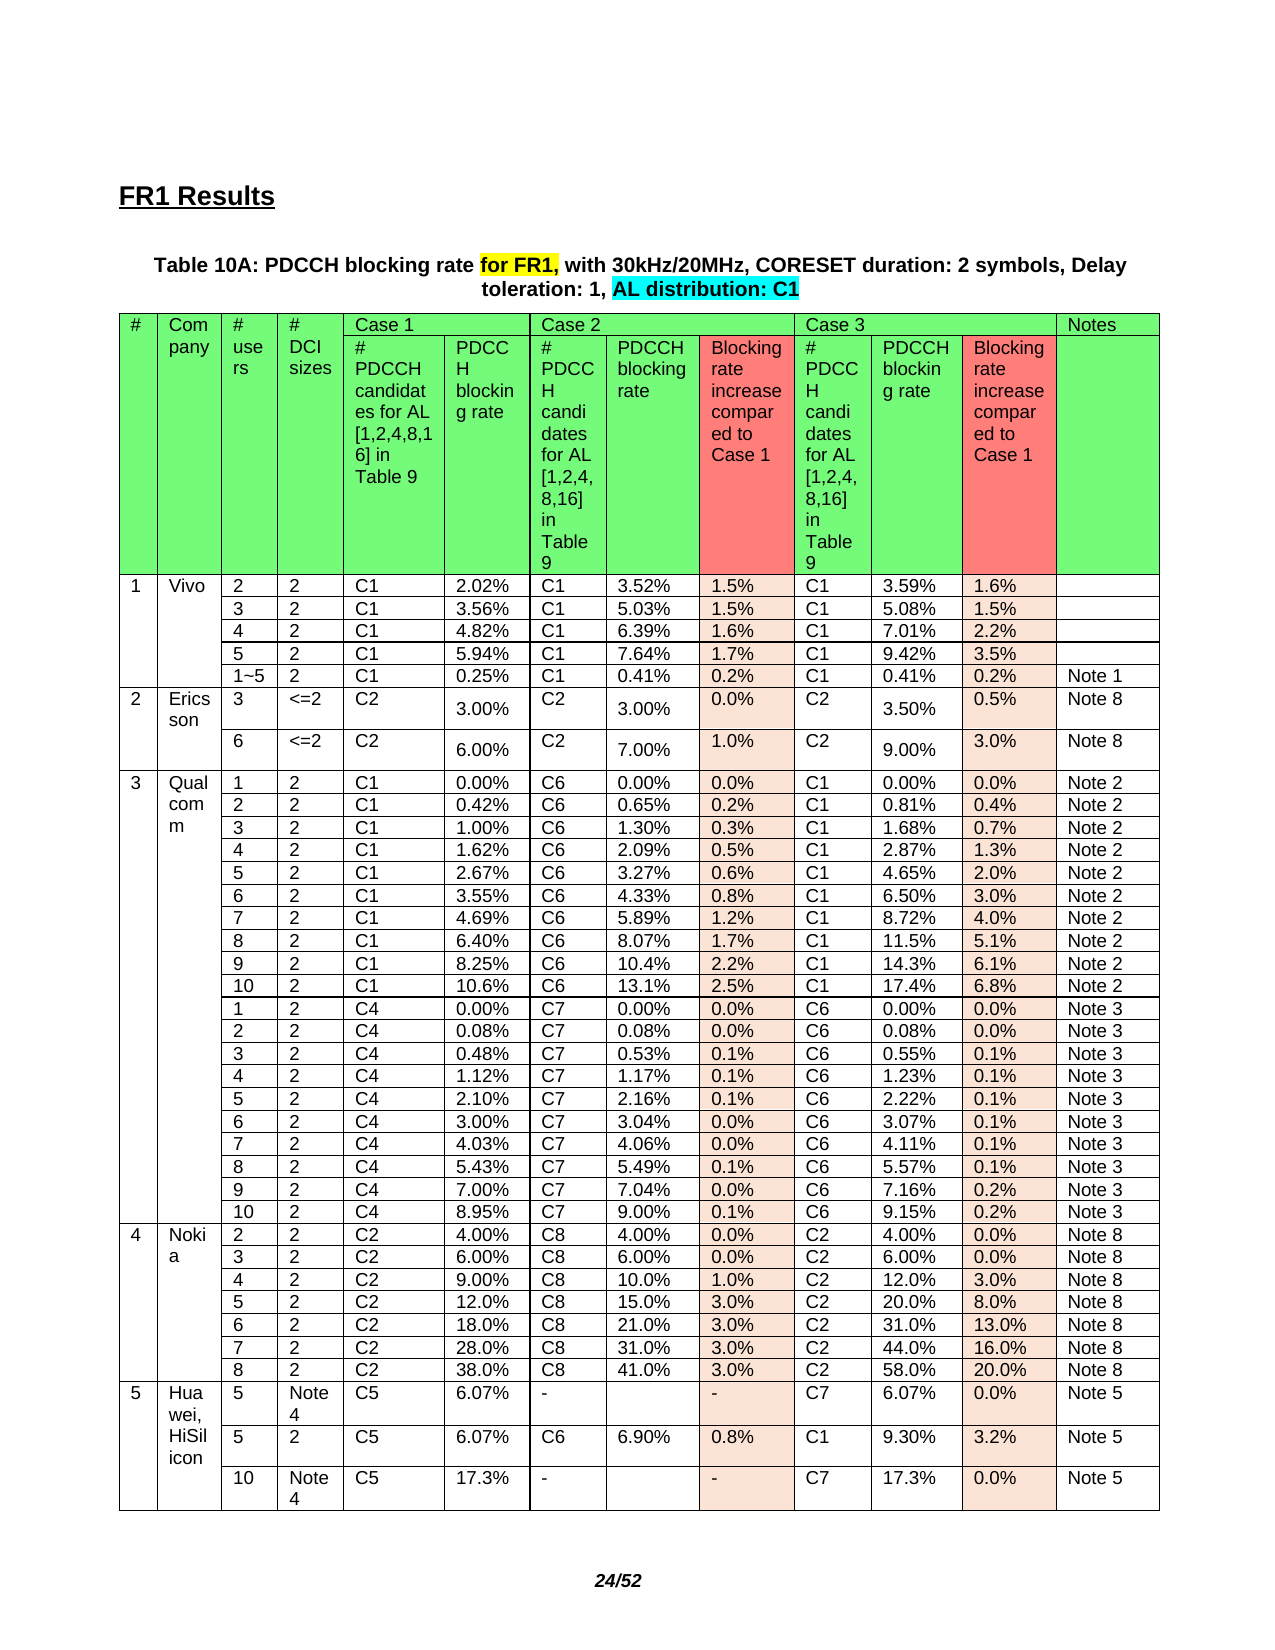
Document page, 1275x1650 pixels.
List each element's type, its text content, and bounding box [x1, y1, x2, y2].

table_cell 0.1% [700, 1088, 794, 1109]
table_cell 3.2% [963, 1426, 1056, 1466]
table_cell 3.27% [607, 862, 699, 883]
table_cell C2 [344, 1314, 444, 1336]
table_cell 2 [278, 1269, 343, 1290]
table_cell C1 [795, 952, 871, 974]
table_cell 58.0% [872, 1359, 962, 1381]
table_cell 5 [120, 1382, 157, 1510]
table_cell 2 [278, 862, 343, 883]
table_cell 1.3% [963, 839, 1056, 861]
table_cell 2.02% [445, 575, 529, 596]
table_cell 5 [222, 643, 277, 664]
table_cell 0.0% [963, 1382, 1056, 1425]
table_cell Note 8 [1057, 1359, 1159, 1381]
table_cell 8 [222, 1359, 277, 1381]
table_cell 0.81% [872, 794, 962, 816]
table_cell 2 [278, 575, 343, 596]
table_cell 3.52% [607, 575, 699, 596]
table_cell 3.00% [607, 688, 699, 728]
table_header Notes [1057, 314, 1159, 335]
table_cell 7 [222, 1337, 277, 1358]
table_cell 2.10% [445, 1088, 529, 1109]
table_cell 3.0% [700, 1314, 794, 1336]
table_cell C1 [344, 620, 444, 641]
table_cell 1.5% [700, 597, 794, 619]
table_cell 4 [222, 1269, 277, 1290]
table_cell 3.50% [872, 688, 962, 728]
table_cell C2 [344, 688, 444, 728]
table_cell 13.0% [963, 1314, 1056, 1336]
table_cell 5 [222, 862, 277, 883]
table_cell 2.22% [872, 1088, 962, 1109]
table_cell C4 [344, 998, 444, 1019]
table_cell 0.41% [607, 665, 699, 687]
table_cell 2 [278, 1020, 343, 1042]
table_cell 6.07% [445, 1426, 529, 1466]
table_cell Note 2 [1057, 839, 1159, 861]
table_cell C6 [795, 1088, 871, 1109]
table_cell 2 [278, 930, 343, 951]
table_cell 5.43% [445, 1156, 529, 1177]
table_cell C7 [531, 1043, 606, 1064]
table_cell 3 [222, 817, 277, 838]
table_cell [607, 1382, 699, 1425]
table_cell 2 [278, 998, 343, 1019]
table_cell 2 [278, 1111, 343, 1132]
table_cell 0.1% [700, 1065, 794, 1087]
table_cell 0.48% [445, 1043, 529, 1064]
table_cell 5 [222, 1291, 277, 1313]
table_cell C6 [531, 839, 606, 861]
table_cell 0.0% [963, 1246, 1056, 1268]
table_cell 0.00% [607, 998, 699, 1019]
table_cell C1 [344, 665, 444, 687]
table_cell 2.0% [963, 862, 1056, 883]
table_cell Note 8 [1057, 1337, 1159, 1358]
subtitle FR1 Results [118, 180, 1156, 211]
table_cell 0.0% [700, 998, 794, 1019]
table_cell C5 [344, 1467, 444, 1510]
table_cell 2 [278, 597, 343, 619]
table_cell 4.00% [445, 1224, 529, 1245]
table_cell 0.41% [872, 665, 962, 687]
table_cell - [531, 1382, 606, 1425]
table_cell Note 4 [278, 1382, 343, 1425]
table_cell 3.0% [700, 1359, 794, 1381]
table_cell 2 [278, 1246, 343, 1268]
table_cell C1 [795, 1426, 871, 1466]
table_cell 1.12% [445, 1065, 529, 1087]
table_cell Note 2 [1057, 975, 1159, 996]
table_cell C2 [795, 730, 871, 770]
table_cell C1 [344, 930, 444, 951]
table_cell Note 2 [1057, 817, 1159, 838]
table_cell 2 [278, 1043, 343, 1064]
table_cell 0.1% [963, 1133, 1056, 1155]
table_cell 7 [222, 907, 277, 929]
table_cell 9 [222, 952, 277, 974]
table_cell 17.4% [872, 975, 962, 996]
table_cell 3.00% [445, 1111, 529, 1132]
table_cell 6.00% [872, 1246, 962, 1268]
table_cell 2 [278, 1224, 343, 1245]
table_cell 2 [278, 665, 343, 687]
table_cell C5 [344, 1426, 444, 1466]
table_cell 10.4% [607, 952, 699, 974]
table_cell C2 [531, 688, 606, 728]
table_cell 3.55% [445, 885, 529, 906]
table_cell 7.04% [607, 1178, 699, 1200]
table_cell C4 [344, 1088, 444, 1109]
table_cell 0.1% [700, 1201, 794, 1222]
table_cell C1 [795, 817, 871, 838]
table_cell C2 [531, 730, 606, 770]
table_cell 1.00% [445, 817, 529, 838]
table_cell 5.57% [872, 1156, 962, 1177]
table_cell C1 [531, 665, 606, 687]
table_cell 2 [222, 1020, 277, 1042]
table_cell 8.07% [607, 930, 699, 951]
table_cell C2 [344, 1224, 444, 1245]
table_cell C7 [531, 1111, 606, 1132]
table_cell 1.30% [607, 817, 699, 838]
table_cell C2 [795, 1314, 871, 1336]
table_cell 10 [222, 1467, 277, 1510]
table_cell Note 8 [1057, 1246, 1159, 1268]
table_cell 3.56% [445, 597, 529, 619]
table_cell 9.15% [872, 1201, 962, 1222]
table_cell - [700, 1382, 794, 1425]
table_cell C4 [344, 1133, 444, 1155]
table_cell 1.6% [963, 575, 1056, 596]
table_cell 12.0% [445, 1291, 529, 1313]
table_cell 7.00% [445, 1178, 529, 1200]
table_cell 1 [120, 575, 157, 687]
table_cell Note 5 [1057, 1382, 1159, 1425]
table_cell C4 [344, 1111, 444, 1132]
table_cell 0.8% [700, 1426, 794, 1466]
table_cell Note 1 [1057, 665, 1159, 687]
table_cell 2 [278, 620, 343, 641]
table_cell 0.1% [963, 1111, 1056, 1132]
table_cell 2 [278, 1314, 343, 1336]
table_cell 2.2% [963, 620, 1056, 641]
table_cell C4 [344, 1065, 444, 1087]
table_cell C4 [344, 1156, 444, 1177]
table_cell Note 3 [1057, 1201, 1159, 1222]
table_cell C2 [795, 1291, 871, 1313]
table_cell C5 [344, 1382, 444, 1425]
table_cell [1057, 620, 1159, 641]
table_cell 2.2% [700, 952, 794, 974]
table_cell Vivo [158, 575, 221, 687]
table_cell C1 [344, 597, 444, 619]
table_cell C6 [795, 1065, 871, 1087]
table_cell 8 [222, 930, 277, 951]
table_cell 8.95% [445, 1201, 529, 1222]
table_cell 3.0% [963, 1269, 1056, 1290]
table_cell C6 [531, 975, 606, 996]
table_cell 1.23% [872, 1065, 962, 1087]
table_cell Note 3 [1057, 1065, 1159, 1087]
table_cell 5.1% [963, 930, 1056, 951]
table_cell C1 [795, 575, 871, 596]
table_cell 0.65% [607, 794, 699, 816]
table_cell 2 [278, 1337, 343, 1358]
table_cell 2 [278, 952, 343, 974]
table_cell 4.33% [607, 885, 699, 906]
table_cell 4.0% [963, 907, 1056, 929]
table_cell 8.25% [445, 952, 529, 974]
table_cell C6 [795, 1178, 871, 1200]
table_cell 31.0% [607, 1337, 699, 1358]
table_cell - [700, 1467, 794, 1510]
table_cell C6 [531, 930, 606, 951]
table_cell C1 [344, 643, 444, 664]
table_cell 4.00% [872, 1224, 962, 1245]
table_cell 1.17% [607, 1065, 699, 1087]
table_cell 2 [120, 688, 157, 770]
table_cell 4.00% [607, 1224, 699, 1245]
table_cell C6 [531, 794, 606, 816]
table_cell [1057, 643, 1159, 664]
table_cell C7 [531, 1133, 606, 1155]
table_cell 2 [278, 794, 343, 816]
table_cell - [531, 1467, 606, 1510]
table_cell Note 2 [1057, 930, 1159, 951]
table_cell 5 [222, 1382, 277, 1425]
table_cell [607, 1467, 699, 1510]
table_cell 8.0% [963, 1291, 1056, 1313]
table_cell C2 [344, 1291, 444, 1313]
table_cell Note 3 [1057, 1156, 1159, 1177]
table_cell C1 [344, 862, 444, 883]
table_cell C6 [531, 885, 606, 906]
table_cell 0.0% [963, 998, 1056, 1019]
table_cell 9.00% [445, 1269, 529, 1290]
table_cell 6 [222, 885, 277, 906]
table_cell 9.42% [872, 643, 962, 664]
table_cell C6 [795, 1156, 871, 1177]
table_cell C6 [795, 1133, 871, 1155]
table_cell 2 [278, 1359, 343, 1381]
table_cell C1 [344, 975, 444, 996]
table_cell 0.0% [963, 1224, 1056, 1245]
table_cell Ericsson [158, 688, 221, 770]
table_cell 3.0% [963, 730, 1056, 770]
table_cell 6 [222, 1111, 277, 1132]
table_cell C1 [795, 930, 871, 951]
table_cell 0.53% [607, 1043, 699, 1064]
table_cell 1.5% [700, 575, 794, 596]
table_cell 5 [222, 1088, 277, 1109]
table_cell C1 [795, 907, 871, 929]
table_cell 0.0% [963, 1020, 1056, 1042]
table_cell 9 [222, 1178, 277, 1200]
table_cell Note 3 [1057, 1088, 1159, 1109]
table_header Case 1 [344, 314, 529, 335]
table_cell Note 2 [1057, 907, 1159, 929]
table_cell 3 [222, 688, 277, 728]
table_cell C1 [795, 771, 871, 793]
table_cell 3.0% [963, 885, 1056, 906]
table_cell C2 [795, 1246, 871, 1268]
table_cell C2 [795, 1359, 871, 1381]
table_cell 3.59% [872, 575, 962, 596]
table_cell C7 [531, 1020, 606, 1042]
table_cell 2 [222, 1224, 277, 1245]
table_cell 0.2% [700, 665, 794, 687]
table_cell 0.0% [700, 1133, 794, 1155]
table_cell 4.69% [445, 907, 529, 929]
table_cell C1 [344, 952, 444, 974]
table_cell 5.89% [607, 907, 699, 929]
table_cell 1.0% [700, 730, 794, 770]
table_cell 2 [278, 1133, 343, 1155]
table_cell 3 [222, 1246, 277, 1268]
table_cell 2.67% [445, 862, 529, 883]
table_cell 38.0% [445, 1359, 529, 1381]
table_cell 2 [278, 817, 343, 838]
table_cell C7 [531, 1156, 606, 1177]
table_cell C6 [795, 1201, 871, 1222]
table_header # [120, 314, 157, 574]
table_cell C6 [531, 907, 606, 929]
table_cell 6 [222, 1314, 277, 1336]
table_cell 18.0% [445, 1314, 529, 1336]
table_cell 0.0% [700, 1111, 794, 1132]
table_cell Blocking rate increase compared to Case 1 [963, 336, 1056, 574]
table_cell C1 [795, 885, 871, 906]
table_cell 4.06% [607, 1133, 699, 1155]
table_cell C1 [795, 975, 871, 996]
table_cell 7.01% [872, 620, 962, 641]
table_cell Huawei, HiSilicon [158, 1382, 221, 1510]
table_cell 0.1% [963, 1065, 1056, 1087]
table_cell 4.11% [872, 1133, 962, 1155]
table_cell 10 [222, 1201, 277, 1222]
table_cell C6 [795, 998, 871, 1019]
table_cell C1 [344, 794, 444, 816]
table_cell 3.07% [872, 1111, 962, 1132]
table_cell C6 [531, 1426, 606, 1466]
table_cell 0.2% [963, 1178, 1056, 1200]
table_cell C2 [344, 1359, 444, 1381]
table_cell 2 [278, 885, 343, 906]
table_cell 0.00% [872, 771, 962, 793]
table_cell 20.0% [872, 1291, 962, 1313]
table_cell # PDCCH candidates for AL [1,2,4,8,16] in Table 9 [344, 336, 444, 574]
table_cell 2 [278, 1065, 343, 1087]
table_cell 2 [278, 1291, 343, 1313]
table_cell 2 [222, 794, 277, 816]
table_cell 6.40% [445, 930, 529, 951]
table_cell 0.0% [700, 1178, 794, 1200]
table_cell C2 [795, 1269, 871, 1290]
table_cell 3 [120, 771, 157, 1222]
table_cell C1 [795, 643, 871, 664]
table_cell 7 [222, 1133, 277, 1155]
table_cell 9.00% [607, 1201, 699, 1222]
table_cell 44.0% [872, 1337, 962, 1358]
table_cell 6 [222, 730, 277, 770]
table_cell 2 [222, 575, 277, 596]
table_cell 0.08% [872, 1020, 962, 1042]
table_cell 0.6% [700, 862, 794, 883]
table_cell 8.72% [872, 907, 962, 929]
table_cell C4 [344, 1020, 444, 1042]
table_cell 1.68% [872, 817, 962, 838]
table_cell 3.0% [700, 1291, 794, 1313]
table_cell 0.08% [607, 1020, 699, 1042]
table_cell C2 [344, 1337, 444, 1358]
table_cell 4.82% [445, 620, 529, 641]
table_cell C8 [531, 1246, 606, 1268]
table_cell 0.0% [700, 688, 794, 728]
table_cell 2 [278, 771, 343, 793]
table_cell 9.00% [872, 730, 962, 770]
table_cell C7 [795, 1382, 871, 1425]
table_cell 0.1% [963, 1088, 1056, 1109]
table_cell 17.3% [872, 1467, 962, 1510]
table_cell 16.0% [963, 1337, 1056, 1358]
table_cell 6.39% [607, 620, 699, 641]
table_cell 17.3% [445, 1467, 529, 1510]
text Table 10A: PDCCH blocking rate for FR1, with 30kHz/20MHz, CORESET duration: 2 symbols, Delay toleration: 1, AL distribution: C1 [124, 252, 1156, 300]
table_cell C7 [531, 1201, 606, 1222]
table_cell C2 [344, 1269, 444, 1290]
table_cell 2 [278, 1088, 343, 1109]
table_cell C7 [531, 1065, 606, 1087]
table_cell C1 [344, 907, 444, 929]
table_cell 2 [278, 643, 343, 664]
table_cell 15.0% [607, 1291, 699, 1313]
table_cell 1 [222, 998, 277, 1019]
table_cell Note 8 [1057, 1314, 1159, 1336]
table_header # DCI sizes [278, 314, 343, 574]
table_cell 5.03% [607, 597, 699, 619]
table_cell 7.16% [872, 1178, 962, 1200]
table_cell 3 [222, 597, 277, 619]
table_cell Note 2 [1057, 862, 1159, 883]
table_cell 1.7% [700, 930, 794, 951]
table_cell 2 [278, 839, 343, 861]
table_cell Note 3 [1057, 1043, 1159, 1064]
table_cell 12.0% [872, 1269, 962, 1290]
table_cell Note 4 [278, 1467, 343, 1510]
table_cell C8 [531, 1269, 606, 1290]
table_cell 0.0% [700, 1246, 794, 1268]
table_cell 13.1% [607, 975, 699, 996]
table_cell 0.5% [700, 839, 794, 861]
table_cell 1~5 [222, 665, 277, 687]
table_cell C8 [531, 1359, 606, 1381]
table_cell 4 [120, 1224, 157, 1381]
table_cell 0.00% [872, 998, 962, 1019]
table_cell C4 [344, 1043, 444, 1064]
table_cell 0.0% [963, 1467, 1056, 1510]
table_cell 0.4% [963, 794, 1056, 816]
table_header Company [158, 314, 221, 574]
table_cell C1 [531, 620, 606, 641]
table_cell 0.0% [700, 1224, 794, 1245]
table_cell Note 3 [1057, 1178, 1159, 1200]
table_cell [1057, 597, 1159, 619]
table_cell 2.5% [700, 975, 794, 996]
table_cell 0.42% [445, 794, 529, 816]
table_cell C1 [344, 885, 444, 906]
table_cell 21.0% [607, 1314, 699, 1336]
table_cell 0.2% [700, 794, 794, 816]
table_cell 3.04% [607, 1111, 699, 1132]
table_cell 10 [222, 975, 277, 996]
table_cell 1.62% [445, 839, 529, 861]
table_cell C1 [795, 862, 871, 883]
table_cell C7 [795, 1467, 871, 1510]
table_cell C7 [531, 998, 606, 1019]
table_cell C2 [795, 1337, 871, 1358]
table_cell [1057, 336, 1159, 574]
table_cell 5.08% [872, 597, 962, 619]
table_cell C8 [531, 1337, 606, 1358]
table_cell 20.0% [963, 1359, 1056, 1381]
table_cell 6.00% [445, 1246, 529, 1268]
table_cell PDCCH blocking rate [607, 336, 699, 574]
table_cell C7 [531, 1088, 606, 1109]
table_cell 1.6% [700, 620, 794, 641]
table_cell Note 2 [1057, 771, 1159, 793]
table_cell 4.03% [445, 1133, 529, 1155]
table_cell # PDCCH candidates for AL [1,2,4,8,16] in Table 9 [795, 336, 871, 574]
table_cell Nokia [158, 1224, 221, 1381]
table_cell C1 [531, 643, 606, 664]
table_cell C4 [344, 1201, 444, 1222]
table_cell Note 3 [1057, 1020, 1159, 1042]
table_cell Qualcomm [158, 771, 221, 1222]
table_cell C6 [795, 1043, 871, 1064]
table_cell 4 [222, 620, 277, 641]
table_cell 1.2% [700, 907, 794, 929]
table_cell 6.00% [607, 1246, 699, 1268]
table_cell 4 [222, 1065, 277, 1087]
table_cell 0.2% [963, 665, 1056, 687]
table_cell 41.0% [607, 1359, 699, 1381]
table_cell 31.0% [872, 1314, 962, 1336]
table_cell 0.08% [445, 1020, 529, 1042]
table_cell 0.1% [700, 1156, 794, 1177]
table_cell 2 [278, 975, 343, 996]
table_cell C6 [531, 817, 606, 838]
table_cell 6.50% [872, 885, 962, 906]
table_cell 0.0% [700, 1020, 794, 1042]
table_cell # PDCCH candidates for AL [1,2,4,8,16] in Table 9 [531, 336, 606, 574]
table_cell Note 3 [1057, 1111, 1159, 1132]
table_cell C2 [795, 1224, 871, 1245]
table_cell C2 [344, 1246, 444, 1268]
table_cell 2.16% [607, 1088, 699, 1109]
table_cell 1 [222, 771, 277, 793]
table_cell C1 [795, 839, 871, 861]
table_cell 6.07% [872, 1382, 962, 1425]
table_cell 8 [222, 1156, 277, 1177]
table_cell 2 [278, 1156, 343, 1177]
table_cell 1.5% [963, 597, 1056, 619]
table_cell 4 [222, 839, 277, 861]
table_cell PDCCH blocking rate [872, 336, 962, 574]
table_cell C4 [344, 1178, 444, 1200]
table_cell [1057, 575, 1159, 596]
table_cell Note 8 [1057, 688, 1159, 728]
table_cell 6.00% [445, 730, 529, 770]
table_cell 0.00% [607, 771, 699, 793]
table_cell 2 [278, 907, 343, 929]
table_cell C1 [344, 771, 444, 793]
table_cell 6.90% [607, 1426, 699, 1466]
table_cell C2 [795, 688, 871, 728]
table_cell 3.0% [700, 1337, 794, 1358]
table_cell 0.00% [445, 998, 529, 1019]
table_cell C6 [531, 771, 606, 793]
table_cell C1 [795, 794, 871, 816]
table_cell 5 [222, 1426, 277, 1466]
table_cell C8 [531, 1314, 606, 1336]
table_cell 0.1% [700, 1043, 794, 1064]
table_cell 9.30% [872, 1426, 962, 1466]
table_cell 0.0% [963, 771, 1056, 793]
table_cell 2.09% [607, 839, 699, 861]
table_cell 7.00% [607, 730, 699, 770]
table_cell 0.1% [963, 1043, 1056, 1064]
table_cell C8 [531, 1224, 606, 1245]
table_cell C6 [531, 862, 606, 883]
table_cell 10.6% [445, 975, 529, 996]
table_cell Note 8 [1057, 730, 1159, 770]
table_cell C1 [531, 575, 606, 596]
table_header Case 3 [795, 314, 1056, 335]
table_cell 2 [278, 1426, 343, 1466]
table_cell 3.00% [445, 688, 529, 728]
table_cell C6 [795, 1020, 871, 1042]
table_cell 2.87% [872, 839, 962, 861]
table_cell 0.0% [700, 771, 794, 793]
table_cell C7 [531, 1178, 606, 1200]
table_cell 0.2% [963, 1201, 1056, 1222]
table_cell 2 [278, 1178, 343, 1200]
table_cell <=2 [278, 688, 343, 728]
table_cell 2 [278, 1201, 343, 1222]
table_cell Note 2 [1057, 952, 1159, 974]
table_cell Note 5 [1057, 1467, 1159, 1510]
table_cell 3.5% [963, 643, 1056, 664]
table_cell 6.8% [963, 975, 1056, 996]
table_cell Note 2 [1057, 885, 1159, 906]
table_cell C1 [531, 597, 606, 619]
table_cell 1.0% [700, 1269, 794, 1290]
table_cell C6 [531, 952, 606, 974]
table_cell Note 3 [1057, 1133, 1159, 1155]
table_cell Blocking rate increase compared to Case 1 [700, 336, 794, 574]
table_cell 10.0% [607, 1269, 699, 1290]
table_header # users [222, 314, 277, 574]
table_cell 5.94% [445, 643, 529, 664]
table_cell C1 [795, 620, 871, 641]
table_cell PDCCH blocking rate [445, 336, 529, 574]
table_cell C8 [531, 1291, 606, 1313]
table_cell Note 8 [1057, 1224, 1159, 1245]
table_cell 14.3% [872, 952, 962, 974]
table_cell 3 [222, 1043, 277, 1064]
table_cell 11.5% [872, 930, 962, 951]
table_cell 0.25% [445, 665, 529, 687]
table_cell 28.0% [445, 1337, 529, 1358]
table_cell 0.00% [445, 771, 529, 793]
table_cell 0.8% [700, 885, 794, 906]
table_cell 0.7% [963, 817, 1056, 838]
table_cell Note 8 [1057, 1269, 1159, 1290]
table_header Case 2 [531, 314, 794, 335]
table_cell Note 2 [1057, 794, 1159, 816]
table_cell <=2 [278, 730, 343, 770]
table_cell Note 5 [1057, 1426, 1159, 1466]
table_cell 0.55% [872, 1043, 962, 1064]
table_cell 4.65% [872, 862, 962, 883]
table_cell Note 3 [1057, 998, 1159, 1019]
table_cell 1.7% [700, 643, 794, 664]
table_cell C1 [344, 575, 444, 596]
table_cell C1 [795, 665, 871, 687]
table_cell C1 [344, 817, 444, 838]
table_cell 0.3% [700, 817, 794, 838]
table_cell C6 [795, 1111, 871, 1132]
table_cell 5.49% [607, 1156, 699, 1177]
table_cell 6.1% [963, 952, 1056, 974]
table_cell 0.1% [963, 1156, 1056, 1177]
table_cell 7.64% [607, 643, 699, 664]
table_cell 0.5% [963, 688, 1056, 728]
table_cell C1 [795, 597, 871, 619]
table_cell 6.07% [445, 1382, 529, 1425]
table_cell C1 [344, 839, 444, 861]
table_cell C2 [344, 730, 444, 770]
table_cell Note 8 [1057, 1291, 1159, 1313]
